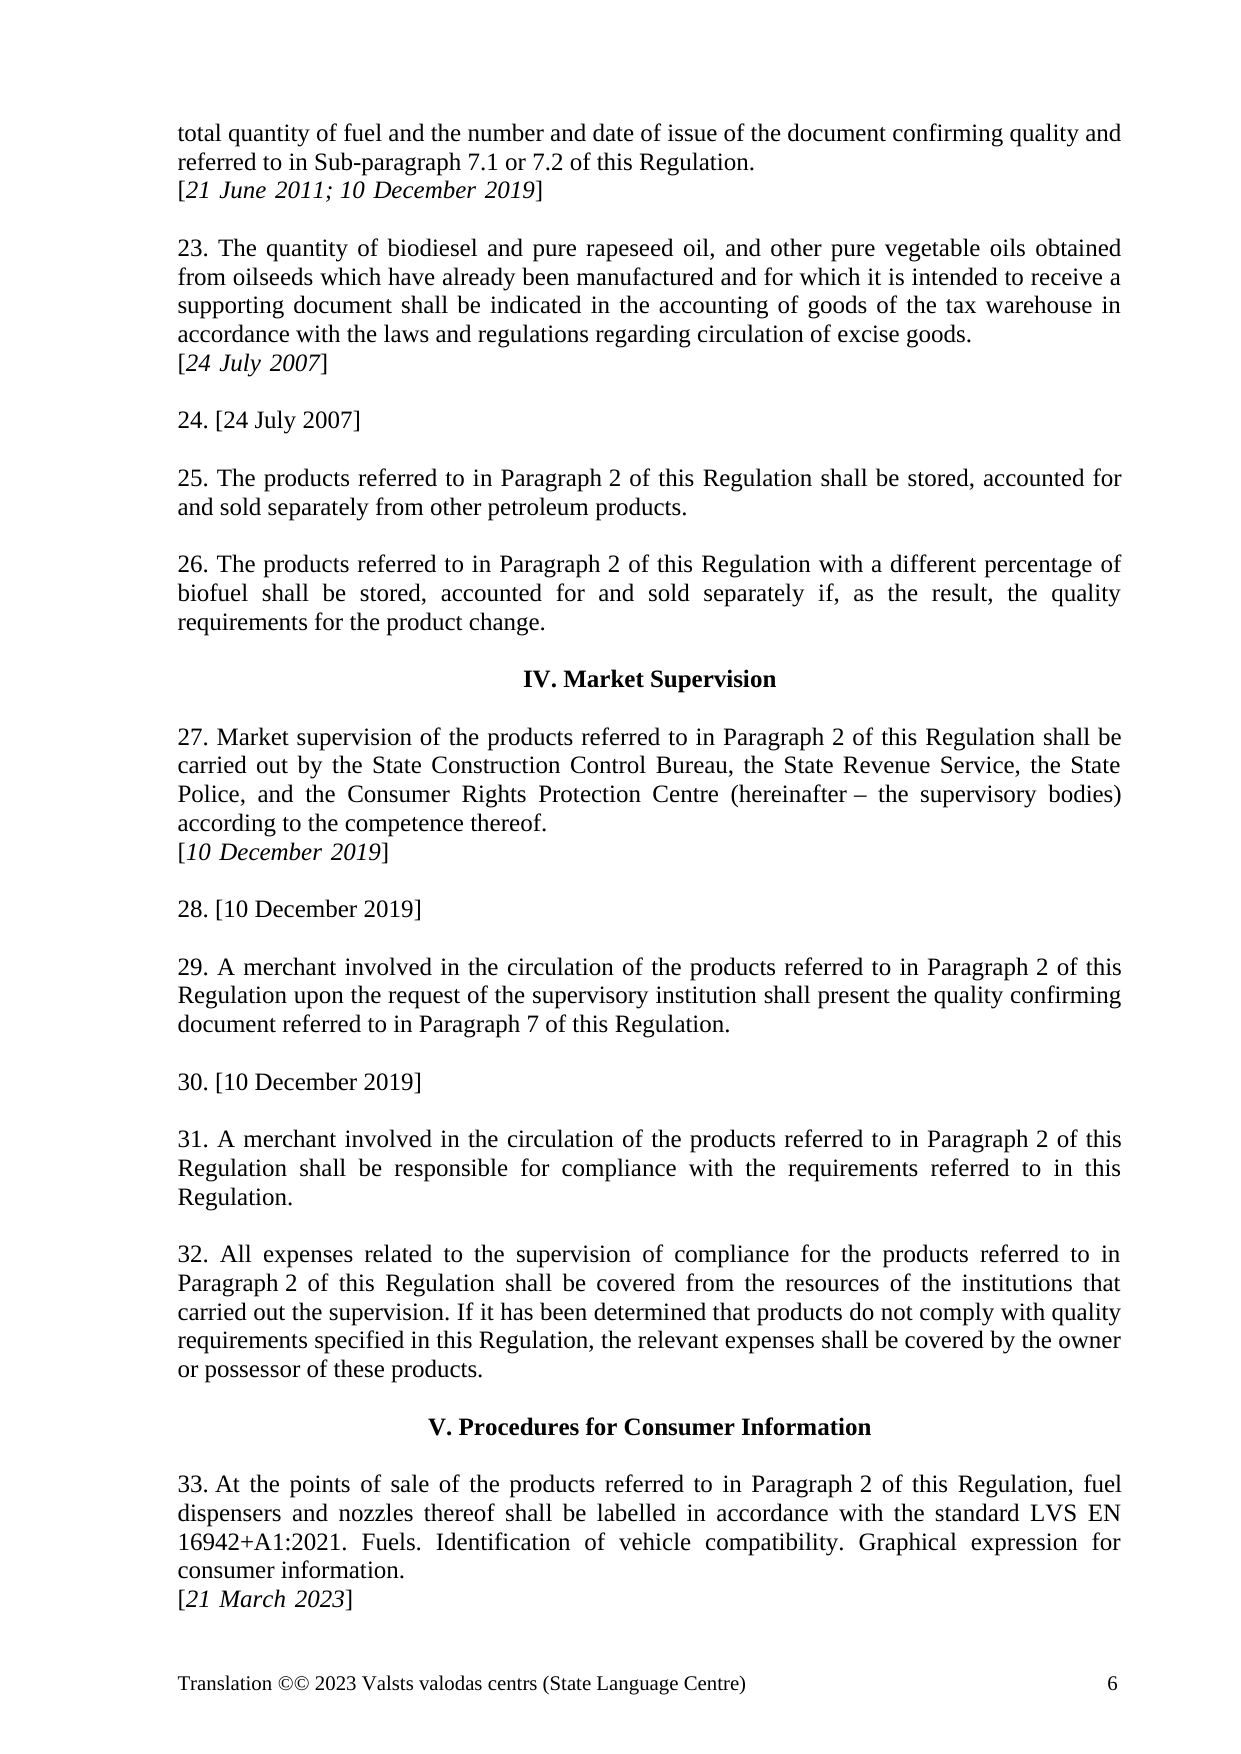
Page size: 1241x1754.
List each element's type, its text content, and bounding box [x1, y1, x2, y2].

text [21 March 2023] [177, 1584, 1122, 1613]
text 29. A merchant involved in the circulation of the products referred to in Paragraph 2 of this Regulation upon the request of the supervisory institution shall present the quality confirming document referred to in Paragraph 7 of this Regulation. [177, 952, 1122, 1038]
text 31. A merchant involved in the circulation of the products referred to in Paragraph 2 of this Regulation shall be responsible for compliance with the requirements referred to in this Regulation. [177, 1124, 1122, 1211]
text IV. Market Supervision [177, 664, 1122, 693]
text 33. At the points of sale of the products referred to in Paragraph 2 of this Regulation, fuel dispensers and nozzles thereof shall be labelled in accordance with the standard LVS EN 16942+A1:2021. Fuels. Identification of vehicle compatibility. Graphical expression for consumer information. [177, 1469, 1122, 1584]
text [24 July 2007] [177, 348, 1122, 377]
text 26. The products referred to in Paragraph 2 of this Regulation with a different percentage of biofuel shall be stored, accounted for and sold separately if, as the result, the quality requirements for the product change. [177, 549, 1122, 636]
text 28. [10 December 2019] [177, 894, 1122, 923]
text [177, 118, 1122, 176]
text 32. All expenses related to the supervision of compliance for the products referred to in Paragraph 2 of this Regulation shall be covered from the resources of the institutions that carried out the supervision. If it has been determined that products do not comply with quality requirements specified in this Regulation, the relevant expenses shall be covered by the owner or possessor of these products. [177, 1239, 1122, 1383]
text 27. Market supervision of the products referred to in Paragraph 2 of this Regulation shall be carried out by the State Construction Control Bureau, the State Revenue Service, the State Police, and the Consumer Rights Protection Centre (hereinafter – the supervisory bodies) according to the competence thereof. [177, 722, 1122, 837]
text [21 June 2011; 10 December 2019] [177, 176, 1122, 204]
text V. Procedures for Consumer Information [177, 1412, 1122, 1441]
text 30. [10 December 2019] [177, 1067, 1122, 1096]
text [10 December 2019] [177, 837, 1122, 866]
text 25. The products referred to in Paragraph 2 of this Regulation shall be stored, accounted for and sold separately from other petroleum products. [177, 463, 1122, 521]
text 24. [24 July 2007] [177, 406, 1122, 434]
text 23. The quantity of biodiesel and pure rapeseed oil, and other pure vegetable oils obtained from oilseeds which have already been manufactured and for which it is intended to receive a supporting document shall be indicated in the accounting of goods of the tax warehouse in accordance with the laws and regulations regarding circulation of excise goods. [177, 233, 1122, 348]
